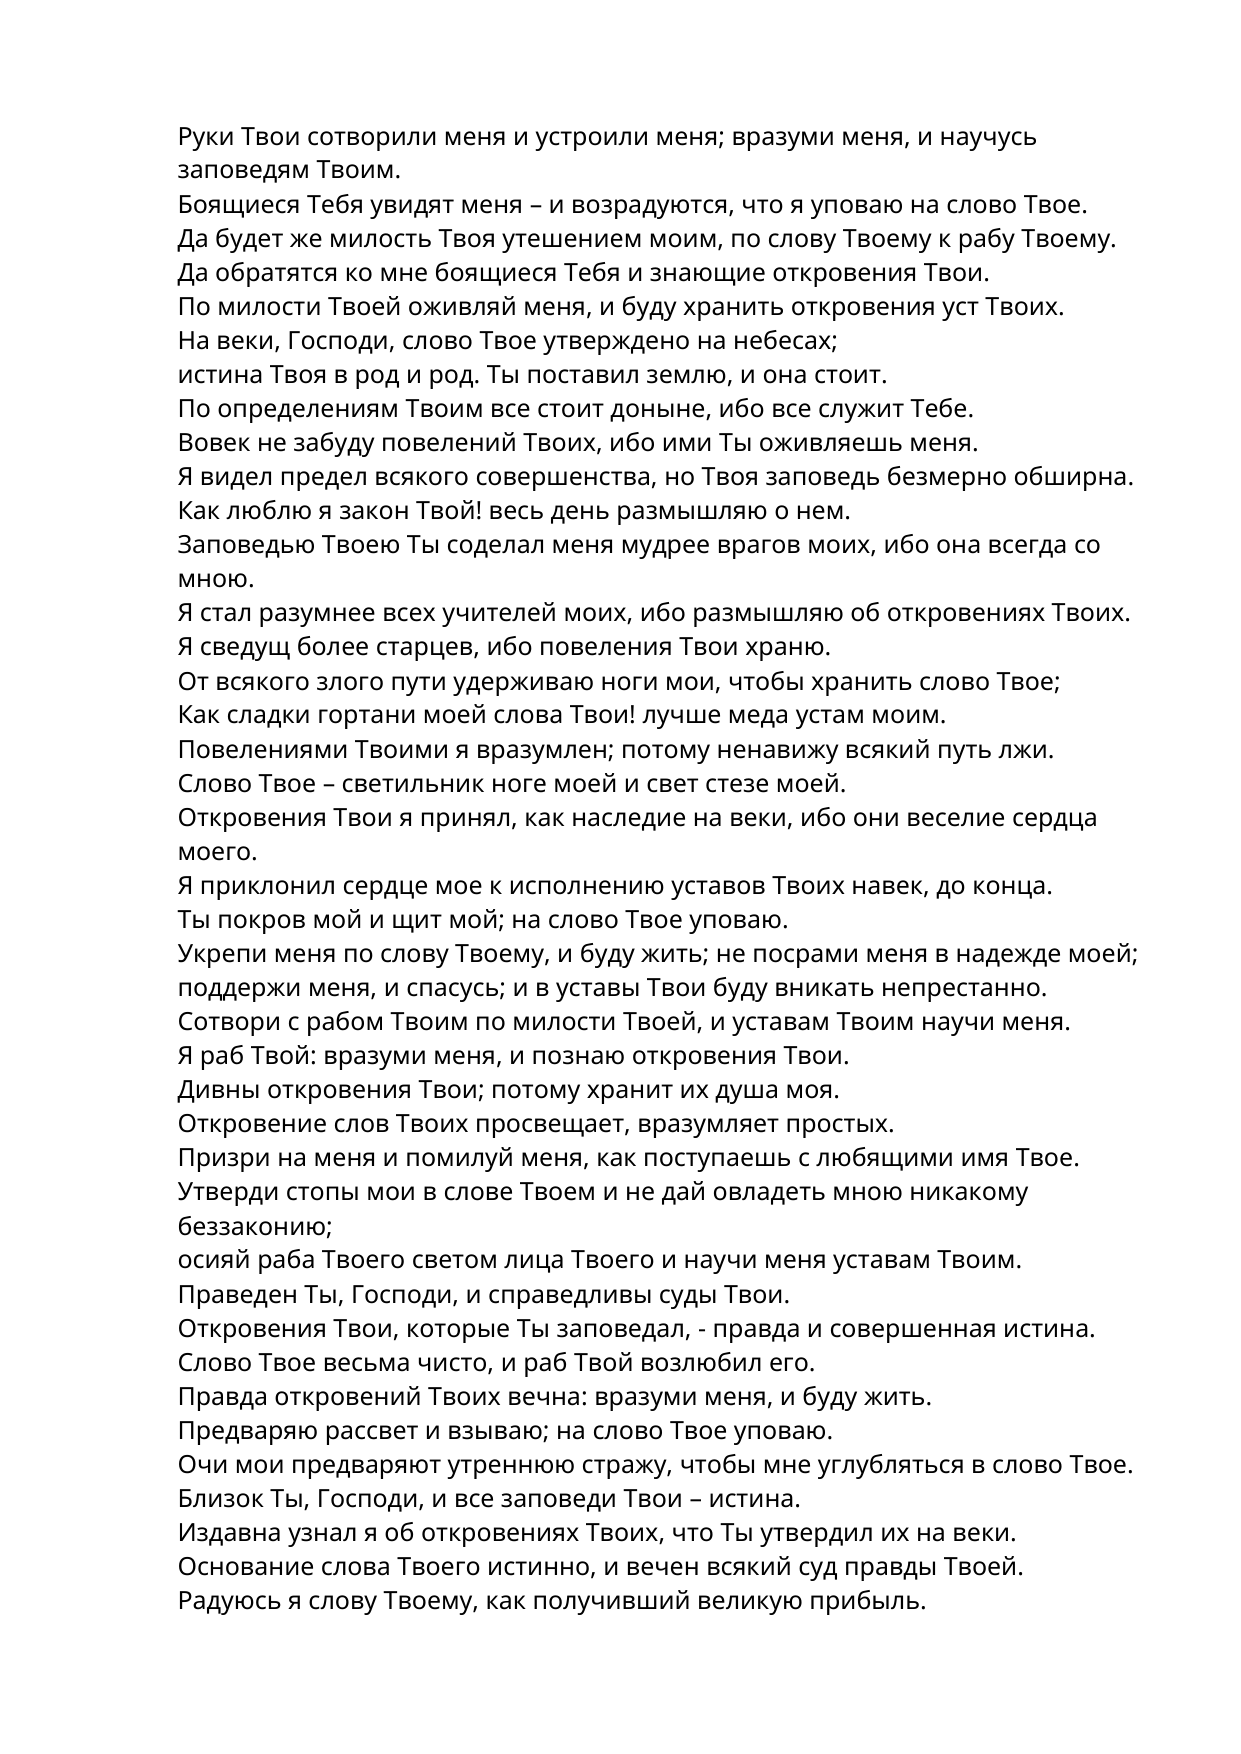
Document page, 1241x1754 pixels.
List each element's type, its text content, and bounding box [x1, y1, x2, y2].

text Очи мои предваряют утреннюю стражу, чтобы мне углубляться в слово Твое. [177, 1447, 1152, 1481]
text Я раб Твой: вразуми меня, и познаю откровения Твои. [177, 1038, 1152, 1072]
text По определениям Твоим все стоит доныне, ибо все служит Тебе. [177, 391, 1152, 425]
text Да обратятся ко мне боящиеся Тебя и знающие откровения Твои. [177, 254, 1152, 288]
text Я стал разумнее всех учителей моих, ибо размышляю об откровениях Твоих. [177, 595, 1152, 629]
text Повелениями Твоими я вразумлен; потому ненавижу всякий путь лжи. [177, 731, 1152, 765]
text Основание слова Твоего истинно, и вечен всякий суд правды Твоей. [177, 1549, 1152, 1583]
text Ты покров мой и щит мой; на слово Твое уповаю. [177, 902, 1152, 936]
text Близок Ты, Господи, и все заповеди Твои – истина. [177, 1481, 1152, 1515]
text Как люблю я закон Твой! весь день размышляю о нем. [177, 493, 1152, 527]
text Заповедью Твоею Ты соделал меня мудрее врагов моих, ибо она всегда со мною. [177, 527, 1152, 595]
text Утверди стопы мои в слове Твоем и не дай овладеть мною никакому беззаконию; [177, 1174, 1152, 1242]
text Правда откровений Твоих вечна: вразуми меня, и буду жить. [177, 1378, 1152, 1412]
text Праведен Ты, Господи, и справедливы суды Твои. [177, 1276, 1152, 1310]
text Откровение слов Твоих просвещает, вразумляет простых. [177, 1106, 1152, 1140]
text Укрепи меня по слову Твоему, и буду жить; не посрами меня в надежде моей; [177, 936, 1152, 970]
text Откровения Твои я принял, как наследие на веки, ибо они веселие сердца моего. [177, 799, 1152, 867]
text Я приклонил сердце мое к исполнению уставов Твоих навек, до конца. [177, 867, 1152, 902]
text Дивны откровения Твои; потому хранит их душа моя. [177, 1072, 1152, 1106]
text Я видел предел всякого совершенства, но Твоя заповедь безмерно обширна. [177, 459, 1152, 493]
text Боящиеся Тебя увидят меня – и возрадуются, что я уповаю на слово Твое. [177, 186, 1152, 220]
text Да будет же милость Твоя утешением моим, по слову Твоему к рабу Твоему. [177, 220, 1152, 254]
text поддержи меня, и спасусь; и в уставы Твои буду вникать непрестанно. [177, 970, 1152, 1004]
text Сотвори с рабом Твоим по милости Твоей, и уставам Твоим научи меня. [177, 1004, 1152, 1038]
text Слово Твое весьма чисто, и раб Твой возлюбил его. [177, 1344, 1152, 1378]
text Как сладки гортани моей слова Твои! лучше меда устам моим. [177, 697, 1152, 731]
text По милости Твоей оживляй меня, и буду хранить откровения уст Твоих. [177, 288, 1152, 322]
text Откровения Твои, которые Ты заповедал, - правда и совершенная истина. [177, 1310, 1152, 1344]
text Издавна узнал я об откровениях Твоих, что Ты утвердил их на веки. [177, 1515, 1152, 1549]
text Слово Твое – светильник ноге моей и свет стезе моей. [177, 765, 1152, 799]
text Предваряю рассвет и взываю; на слово Твое уповаю. [177, 1412, 1152, 1447]
text Радуюсь я слову Твоему, как получивший великую прибыль. [177, 1583, 1152, 1617]
text осияй раба Твоего светом лица Твоего и научи меня уставам Твоим. [177, 1242, 1152, 1276]
text На веки, Господи, слово Твое утверждено на небесах; [177, 322, 1152, 357]
text Руки Твои сотворили меня и устроили меня; вразуми меня, и научусь заповедям Твоим. [177, 118, 1152, 186]
text Вовек не забуду повелений Твоих, ибо ими Ты оживляешь меня. [177, 425, 1152, 459]
text От всякого злого пути удерживаю ноги мои, чтобы хранить слово Твое; [177, 663, 1152, 697]
text Призри на меня и помилуй меня, как поступаешь с любящими имя Твое. [177, 1140, 1152, 1174]
text Я сведущ более старцев, ибо повеления Твои храню. [177, 629, 1152, 663]
text истина Твоя в род и род. Ты поставил землю, и она стоит. [177, 357, 1152, 391]
